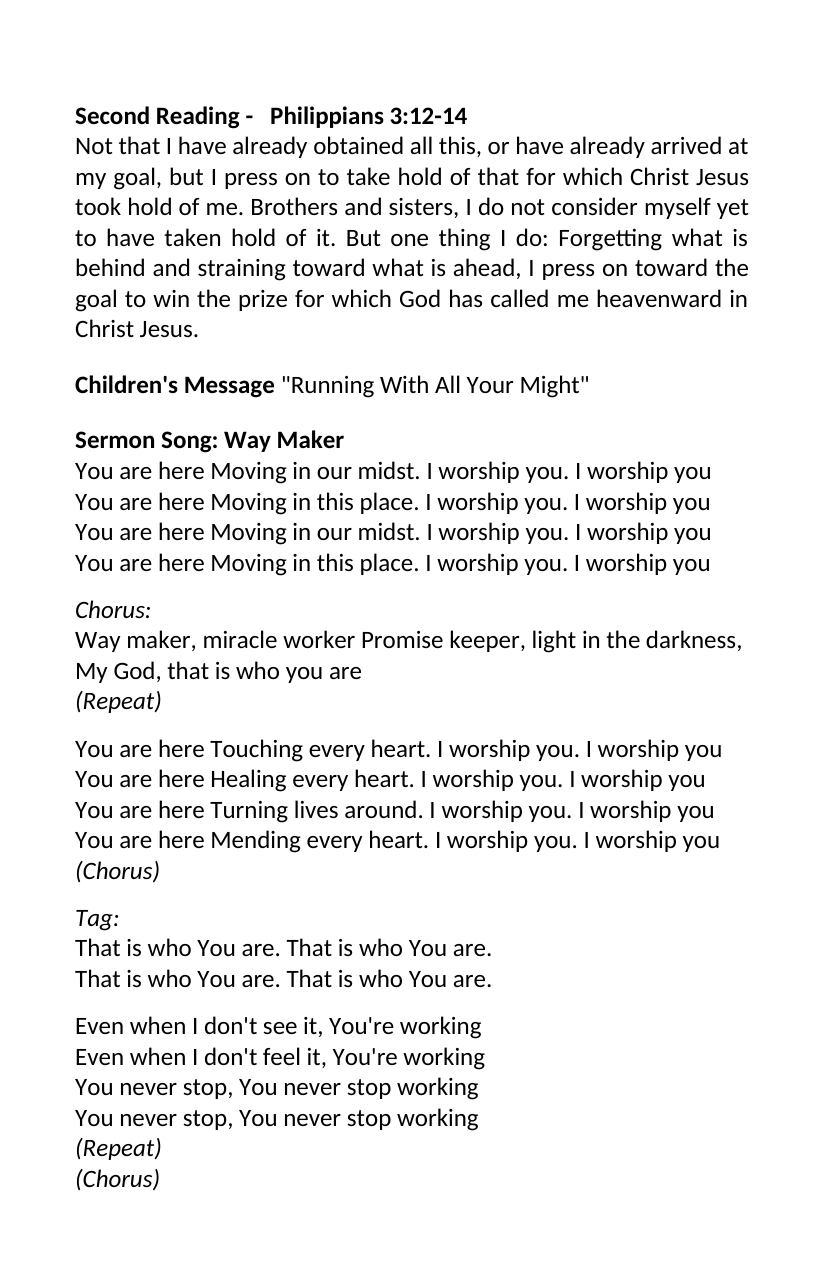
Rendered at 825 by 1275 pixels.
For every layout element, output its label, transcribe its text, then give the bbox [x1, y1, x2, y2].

text You are here Turning lives around. I worship you. I worship you [75, 794, 750, 824]
text (Chorus) [75, 855, 750, 885]
text You are here Moving in our midst. I worship you. I worship you [75, 455, 750, 486]
text Even when I don't see it, You're working [75, 1010, 750, 1041]
text Second Reading - Philippians 3:12-14 [75, 100, 750, 131]
text You are here Moving in this place. I worship you. I worship you [75, 486, 750, 516]
text That is who You are. That is who You are. [75, 932, 750, 963]
text Children's Message "Running With All Your Might" [75, 369, 750, 400]
text You are here Healing every heart. I worship you. I worship you [75, 763, 750, 794]
text My God, that is who you are [75, 655, 750, 686]
text You are here Moving in this place. I worship you. I worship you [75, 547, 750, 577]
text Sermon Song: Way Maker [75, 425, 750, 455]
text Chorus: [75, 594, 750, 624]
text Even when I don't feel it, You're working [75, 1041, 750, 1071]
text That is who You are. That is who You are. [75, 963, 750, 993]
text You are here Touching every heart. I worship you. I worship you [75, 733, 750, 763]
text Not that I have already obtained all this, or have already arrived at my goal, but I press on to take hold of that for which Christ Jesus took hold of me. Brothers and sisters, I do not consider myself yet to have taken hold of it. But one thing I do: Forgetting what is behind and straining toward what is ahead, I press on toward the goal to win the prize for which God has called me heavenward in Christ Jesus. [75, 131, 750, 344]
text You never stop, You never stop working [75, 1102, 750, 1132]
text Tag: [75, 902, 750, 932]
text You never stop, You never stop working [75, 1071, 750, 1102]
text (Repeat) [75, 1132, 750, 1163]
text (Repeat) [75, 686, 750, 716]
text (Chorus) [75, 1163, 750, 1193]
text Way maker, miracle worker Promise keeper, light in the darkness, [75, 624, 750, 655]
text You are here Mending every heart. I worship you. I worship you [75, 824, 750, 855]
text You are here Moving in our midst. I worship you. I worship you [75, 516, 750, 547]
